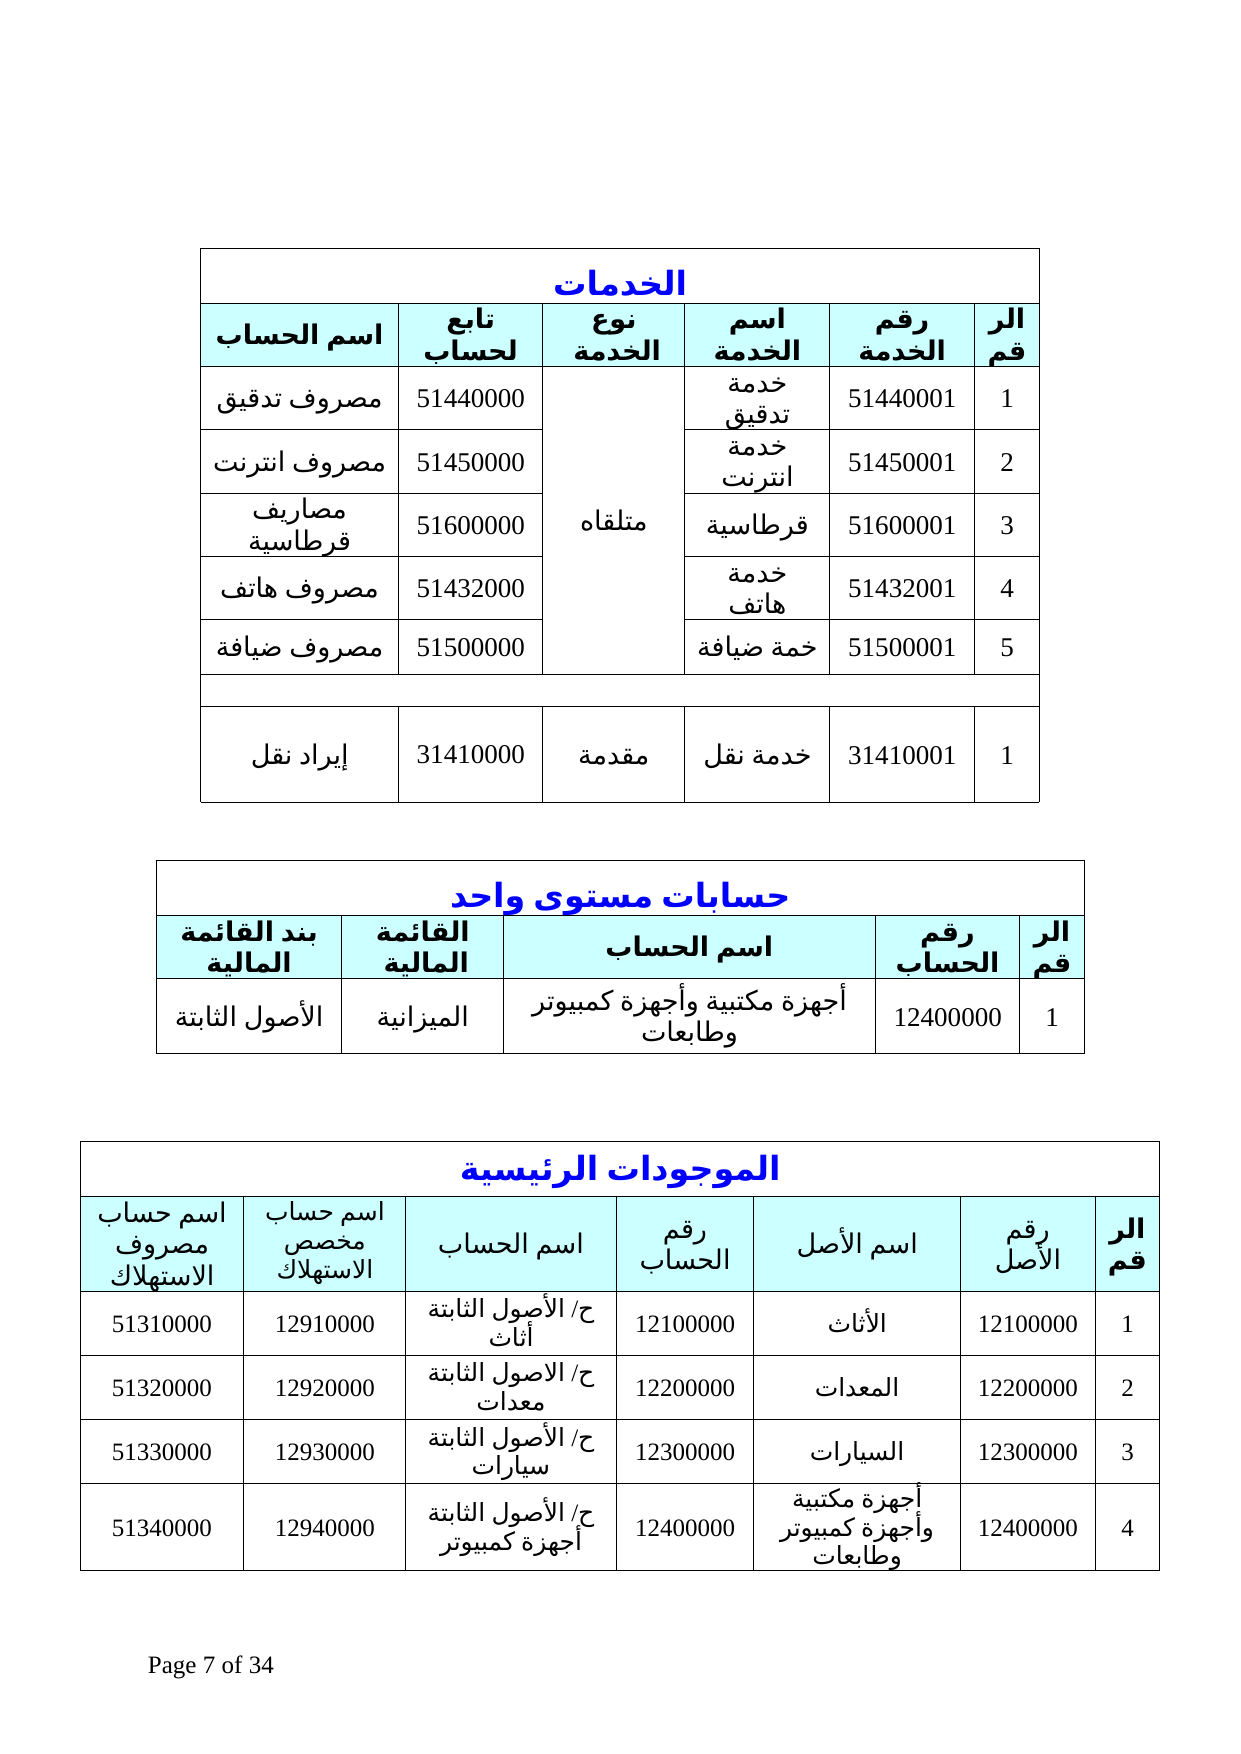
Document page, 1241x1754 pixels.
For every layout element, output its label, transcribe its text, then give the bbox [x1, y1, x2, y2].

table_cell 1 [1096, 1292, 1159, 1355]
table_header الخدمات [201, 249, 1039, 303]
table_cell مصروف ضيافة [201, 620, 398, 674]
table_cell 51432000 [399, 557, 542, 619]
table_cell 51600001 [830, 494, 974, 556]
table_cell مصروف تدقيق [201, 367, 398, 429]
table_cell 2 [975, 430, 1039, 493]
table_cell اسم الحساب [406, 1197, 616, 1291]
table_cell أجهزة مكتبية وأجهزة كمبيوتر وطابعات [504, 979, 875, 1053]
table_cell مصاريف قرطاسية [201, 494, 398, 556]
table_cell رقم الحساب [876, 916, 1019, 978]
table_cell 1 [975, 707, 1039, 802]
table_cell خدمة انترنت [685, 430, 829, 493]
table_cell 12920000 [244, 1356, 405, 1419]
table_cell رقم الخدمة [830, 304, 974, 366]
table_cell متلقاه [543, 367, 684, 674]
table_cell 51500000 [399, 620, 542, 674]
table_cell 51340000 [81, 1484, 243, 1570]
table_cell 31410001 [830, 707, 974, 802]
table_header حسابات مستوى واحد [157, 861, 1084, 915]
table_cell الرقم [1096, 1197, 1159, 1291]
table_cell إيراد نقل [201, 707, 398, 802]
table_cell 4 [975, 557, 1039, 619]
table_cell 12100000 [617, 1292, 753, 1355]
table_cell 3 [975, 494, 1039, 556]
table_cell 12200000 [617, 1356, 753, 1419]
table_cell مصروف انترنت [201, 430, 398, 493]
table_cell 1 [975, 367, 1039, 429]
table_cell 12300000 [617, 1420, 753, 1483]
table_cell نوع الخدمة [543, 304, 684, 366]
table_cell مصروف هاتف [201, 557, 398, 619]
table_cell خدمة تدقيق [685, 367, 829, 429]
table_cell 12100000 [961, 1292, 1095, 1355]
table_cell مقدمة [543, 707, 684, 802]
table_cell 51450001 [830, 430, 974, 493]
table_cell 1 [1020, 979, 1084, 1053]
table_cell 12200000 [961, 1356, 1095, 1419]
table_cell [201, 675, 1039, 706]
table_cell 51432001 [830, 557, 974, 619]
table_cell اسم الأصل [754, 1197, 960, 1291]
table_cell ح/ الاصول الثابتة معدات [406, 1356, 616, 1419]
table_cell خمة ضيافة [685, 620, 829, 674]
table_cell خدمة هاتف [685, 557, 829, 619]
table_cell تابع لحساب [399, 304, 542, 366]
table_cell بند القائمة المالية [157, 916, 341, 978]
table_cell 51600000 [399, 494, 542, 556]
table_cell 51310000 [81, 1292, 243, 1355]
table_cell 4 [1096, 1484, 1159, 1570]
table_cell رقم الحساب [617, 1197, 753, 1291]
table_cell اسم الحساب [504, 916, 875, 978]
table_cell 2 [1096, 1356, 1159, 1419]
table_cell 51320000 [81, 1356, 243, 1419]
table_cell 12940000 [244, 1484, 405, 1570]
table_cell 51500001 [830, 620, 974, 674]
table_cell المعدات [754, 1356, 960, 1419]
table_cell 51330000 [81, 1420, 243, 1483]
table_cell 51440000 [399, 367, 542, 429]
table_header الموجودات الرئيسية [81, 1142, 1159, 1196]
table_cell الرقم [975, 304, 1039, 366]
table_cell اسم حساب مصروف الاستهلاك [81, 1197, 243, 1291]
table_cell الأثاث [754, 1292, 960, 1355]
table_cell 12300000 [961, 1420, 1095, 1483]
table_cell ح/ الأصول الثابتة سيارات [406, 1420, 616, 1483]
table_cell أجهزة مكتبية وأجهزة كمبيوتر وطابعات [754, 1484, 960, 1570]
table_cell اسم الخدمة [685, 304, 829, 366]
table_cell اسم الحساب [201, 304, 398, 366]
table_cell السيارات [754, 1420, 960, 1483]
table_cell 12400000 [876, 979, 1019, 1053]
table_cell 3 [1096, 1420, 1159, 1483]
table_cell خدمة نقل [685, 707, 829, 802]
table_cell اسم حساب مخصص الاستهلاك [244, 1197, 405, 1291]
table_cell 51440001 [830, 367, 974, 429]
table_cell 12910000 [244, 1292, 405, 1355]
table_cell 51450000 [399, 430, 542, 493]
table_cell 5 [975, 620, 1039, 674]
table_cell [399, 770, 542, 802]
table_cell ح/ الأصول الثابتة أجهزة كمبيوتر [406, 1484, 616, 1570]
table_cell الأصول الثابتة [157, 979, 341, 1053]
table_cell الميزانية [342, 979, 503, 1053]
table_cell قرطاسية [685, 494, 829, 556]
table_cell 12930000 [244, 1420, 405, 1483]
table_cell القائمة المالية [342, 916, 503, 978]
table_cell 12400000 [961, 1484, 1095, 1570]
table_cell 31410000 [399, 707, 542, 769]
table_cell الرقم [1020, 916, 1084, 978]
table_cell ح/ الأصول الثابتة أثاث [406, 1292, 616, 1355]
table_cell رقم الأصل [961, 1197, 1095, 1291]
table_cell 12400000 [617, 1484, 753, 1570]
